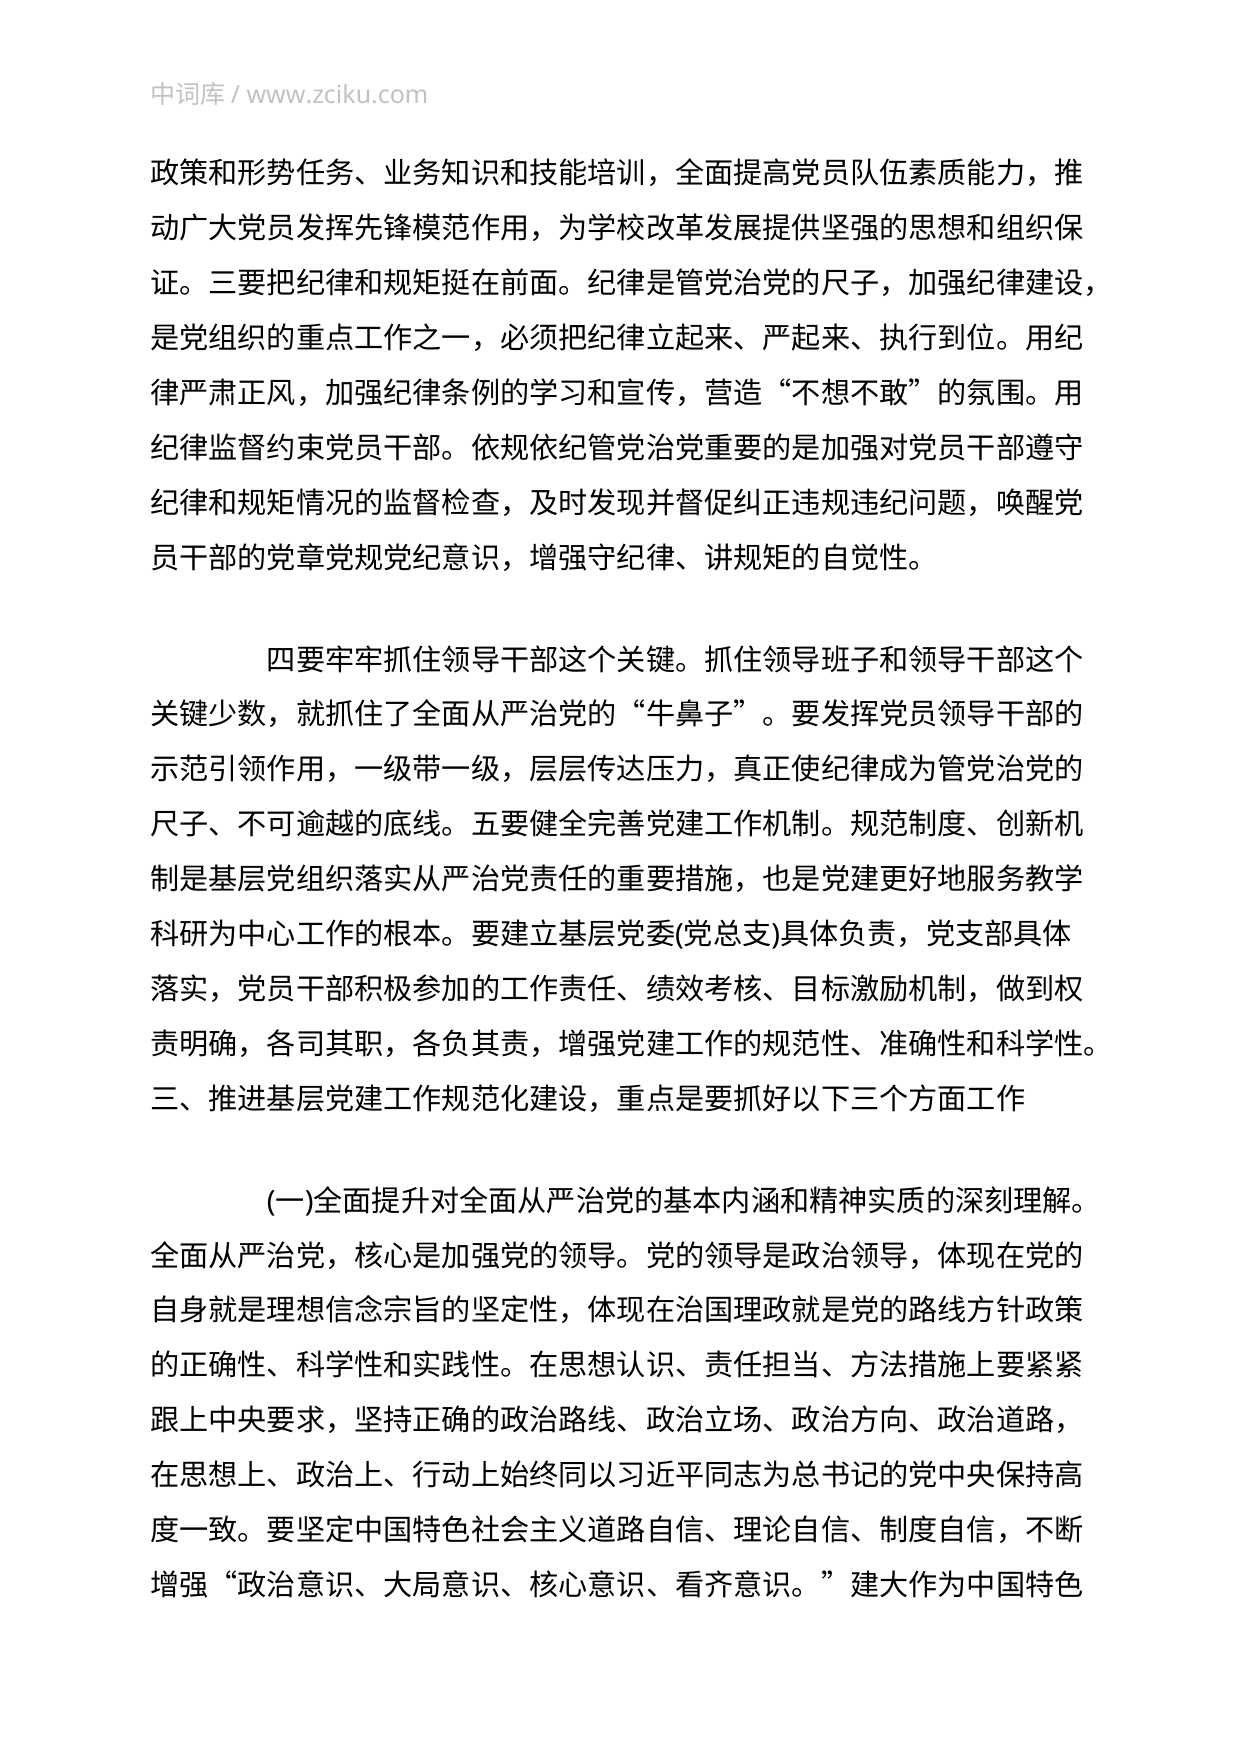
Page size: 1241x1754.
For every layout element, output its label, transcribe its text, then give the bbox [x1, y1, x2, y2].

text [150, 150, 1090, 577]
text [150, 1177, 1090, 1604]
text 四要牢牢抓住领导干部这个关键。抓住领导班子和领导干部这个关键少数，就抓住了全面从严治党的“牛鼻子”。要发挥党员领导干部的示范引领作用，一级带一级，层层传达压力，真正使纪律成为管党治党的尺子、不可逾越的底线。五要健全完善党建工作机制。规范制度、创新机制是基层党组织落实从严治党责任的重要措施，也是党建更好地服务教学科研为中心工作的根本。要建立基层党委(党总支)具体负责，党支部具体落实，党员干部积极参加的工作责任、绩效考核、目标激励机制，做到权责明确，各司其职，各负其责，增强党建工作的规范性、准确性和科学性。三、推进基层党建工作规范化建设，重点是要抓好以下三个方面工作 [150, 636, 1090, 1118]
